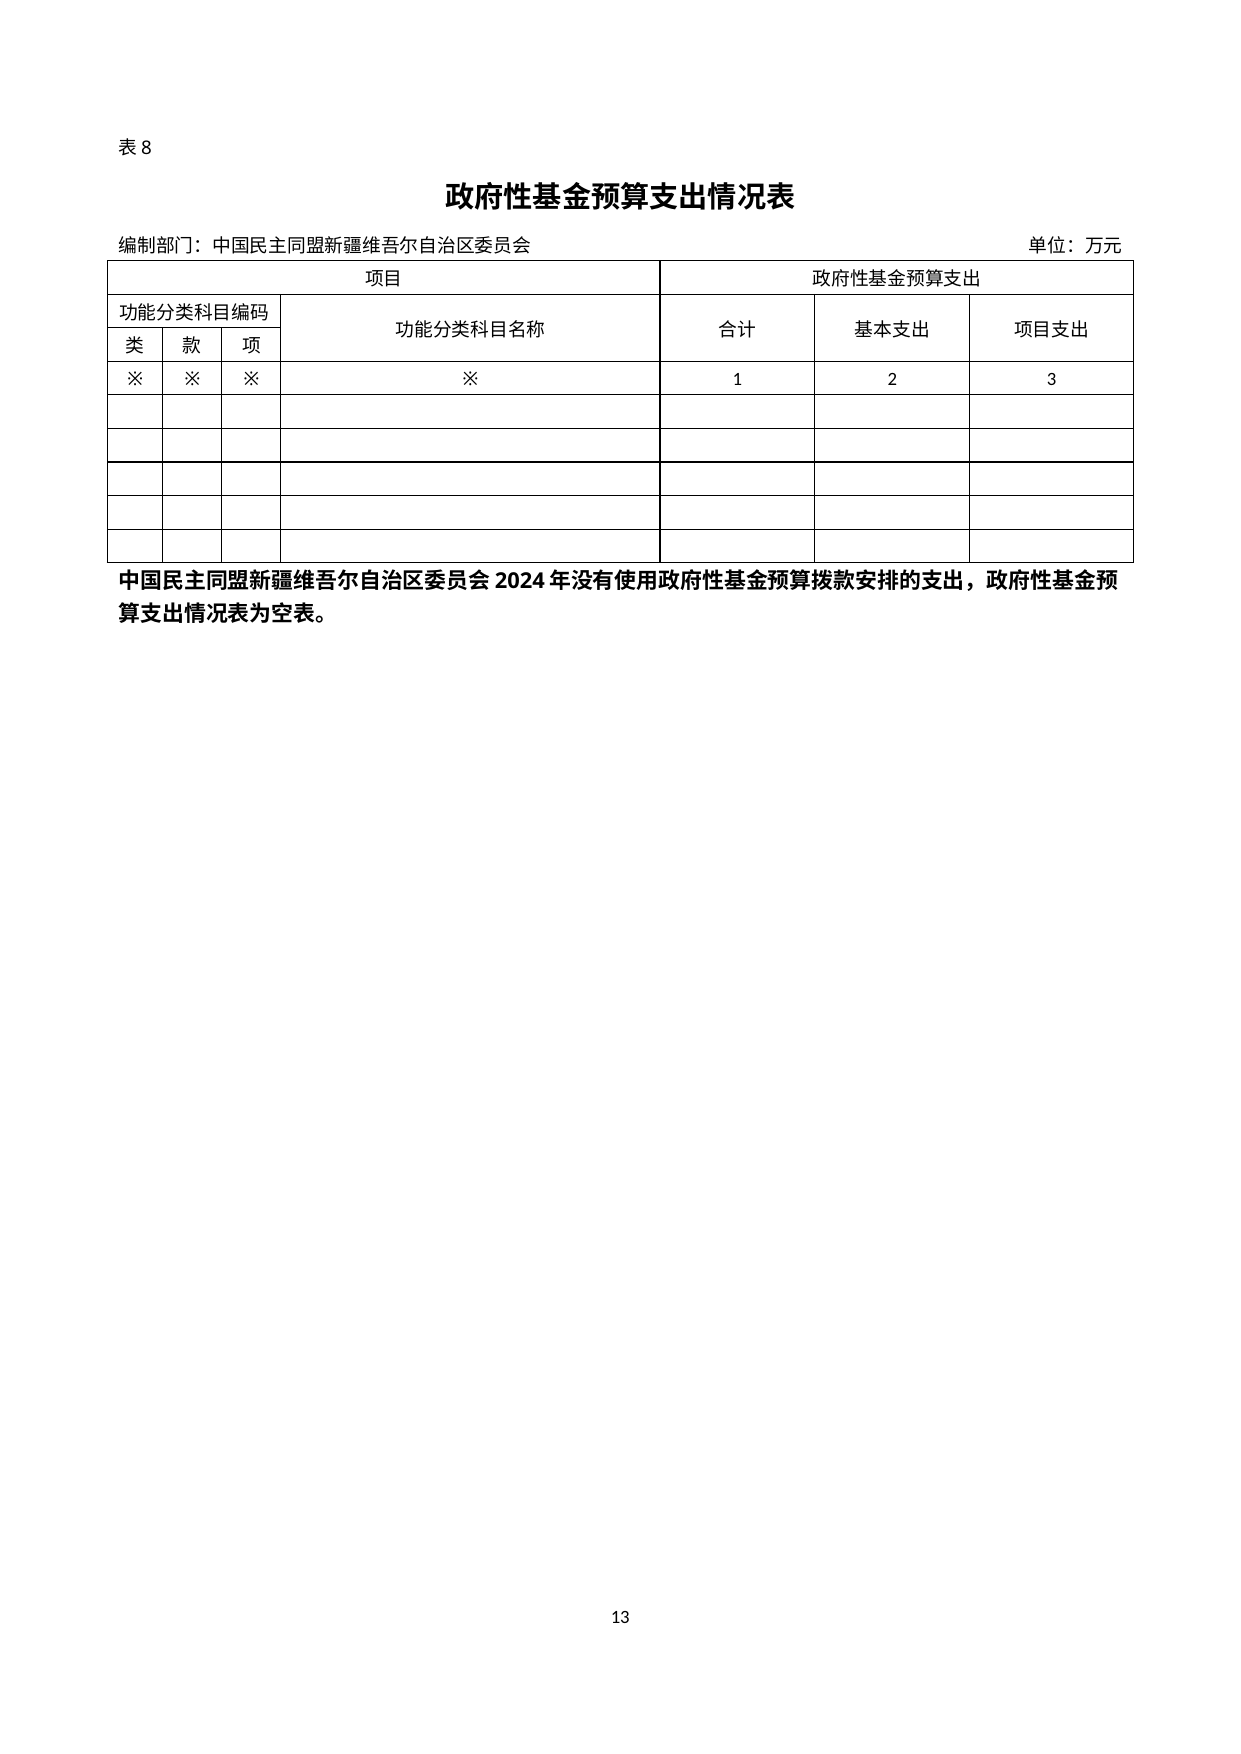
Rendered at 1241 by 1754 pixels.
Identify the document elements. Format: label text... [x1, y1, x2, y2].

table_cell [222, 429, 280, 461]
text 中国民主同盟新疆维吾尔自治区委员会2024年没有使用政府性基金预算拨款安排的支出，政府性基金预算支出情况表为空表。 [118, 563, 1122, 628]
table_cell [661, 496, 814, 528]
table_cell 项目支出 [970, 295, 1133, 361]
table_cell [661, 530, 814, 562]
table_cell [815, 496, 969, 528]
table_cell [163, 530, 221, 562]
table_cell 款 [163, 328, 221, 361]
table_cell [815, 429, 969, 461]
table_cell [222, 530, 280, 562]
table_cell 2 [815, 362, 969, 394]
table_cell [970, 395, 1133, 428]
table_cell [222, 463, 280, 495]
table_cell [222, 496, 280, 528]
table_cell [281, 463, 659, 495]
table_cell [108, 496, 162, 528]
table_cell 项目 [108, 261, 659, 294]
table_cell 类 [108, 328, 162, 361]
table_cell [163, 463, 221, 495]
table_cell [815, 530, 969, 562]
table_cell [163, 496, 221, 528]
table_cell ※ [222, 362, 280, 394]
table_cell 项 [222, 328, 280, 361]
table_cell [281, 530, 659, 562]
table_cell [815, 395, 969, 428]
table_cell 合计 [661, 295, 814, 361]
table_cell [281, 496, 659, 528]
table_cell [108, 530, 162, 562]
table_cell 1 [661, 362, 814, 394]
table_cell [108, 463, 162, 495]
table_cell 3 [970, 362, 1133, 394]
text 政府性基金预算支出情况表 [118, 163, 1122, 228]
table_cell [970, 530, 1133, 562]
table_cell [970, 429, 1133, 461]
table_header 单位：万元 [937, 228, 1133, 260]
table_cell [108, 429, 162, 461]
table_header 编制部门：中国民主同盟新疆维吾尔自治区委员会 [107, 228, 937, 260]
text 表8 [118, 130, 1122, 163]
table_cell [970, 496, 1133, 528]
table_cell [163, 395, 221, 428]
table_cell [163, 429, 221, 461]
table_cell [222, 395, 280, 428]
table_cell [281, 429, 659, 461]
table_cell [970, 463, 1133, 495]
table_cell 基本支出 [815, 295, 969, 361]
table_cell ※ [108, 362, 162, 394]
table_cell [661, 429, 814, 461]
table_cell 功能分类科目名称 [281, 295, 659, 361]
table_cell [661, 395, 814, 428]
table_cell [661, 463, 814, 495]
table_cell [281, 395, 659, 428]
table_cell [815, 463, 969, 495]
table_cell [108, 395, 162, 428]
table_cell ※ [281, 362, 659, 394]
table_cell ※ [163, 362, 221, 394]
table_cell 政府性基金预算支出 [661, 261, 1133, 294]
table_cell 功能分类科目编码 [108, 295, 280, 327]
